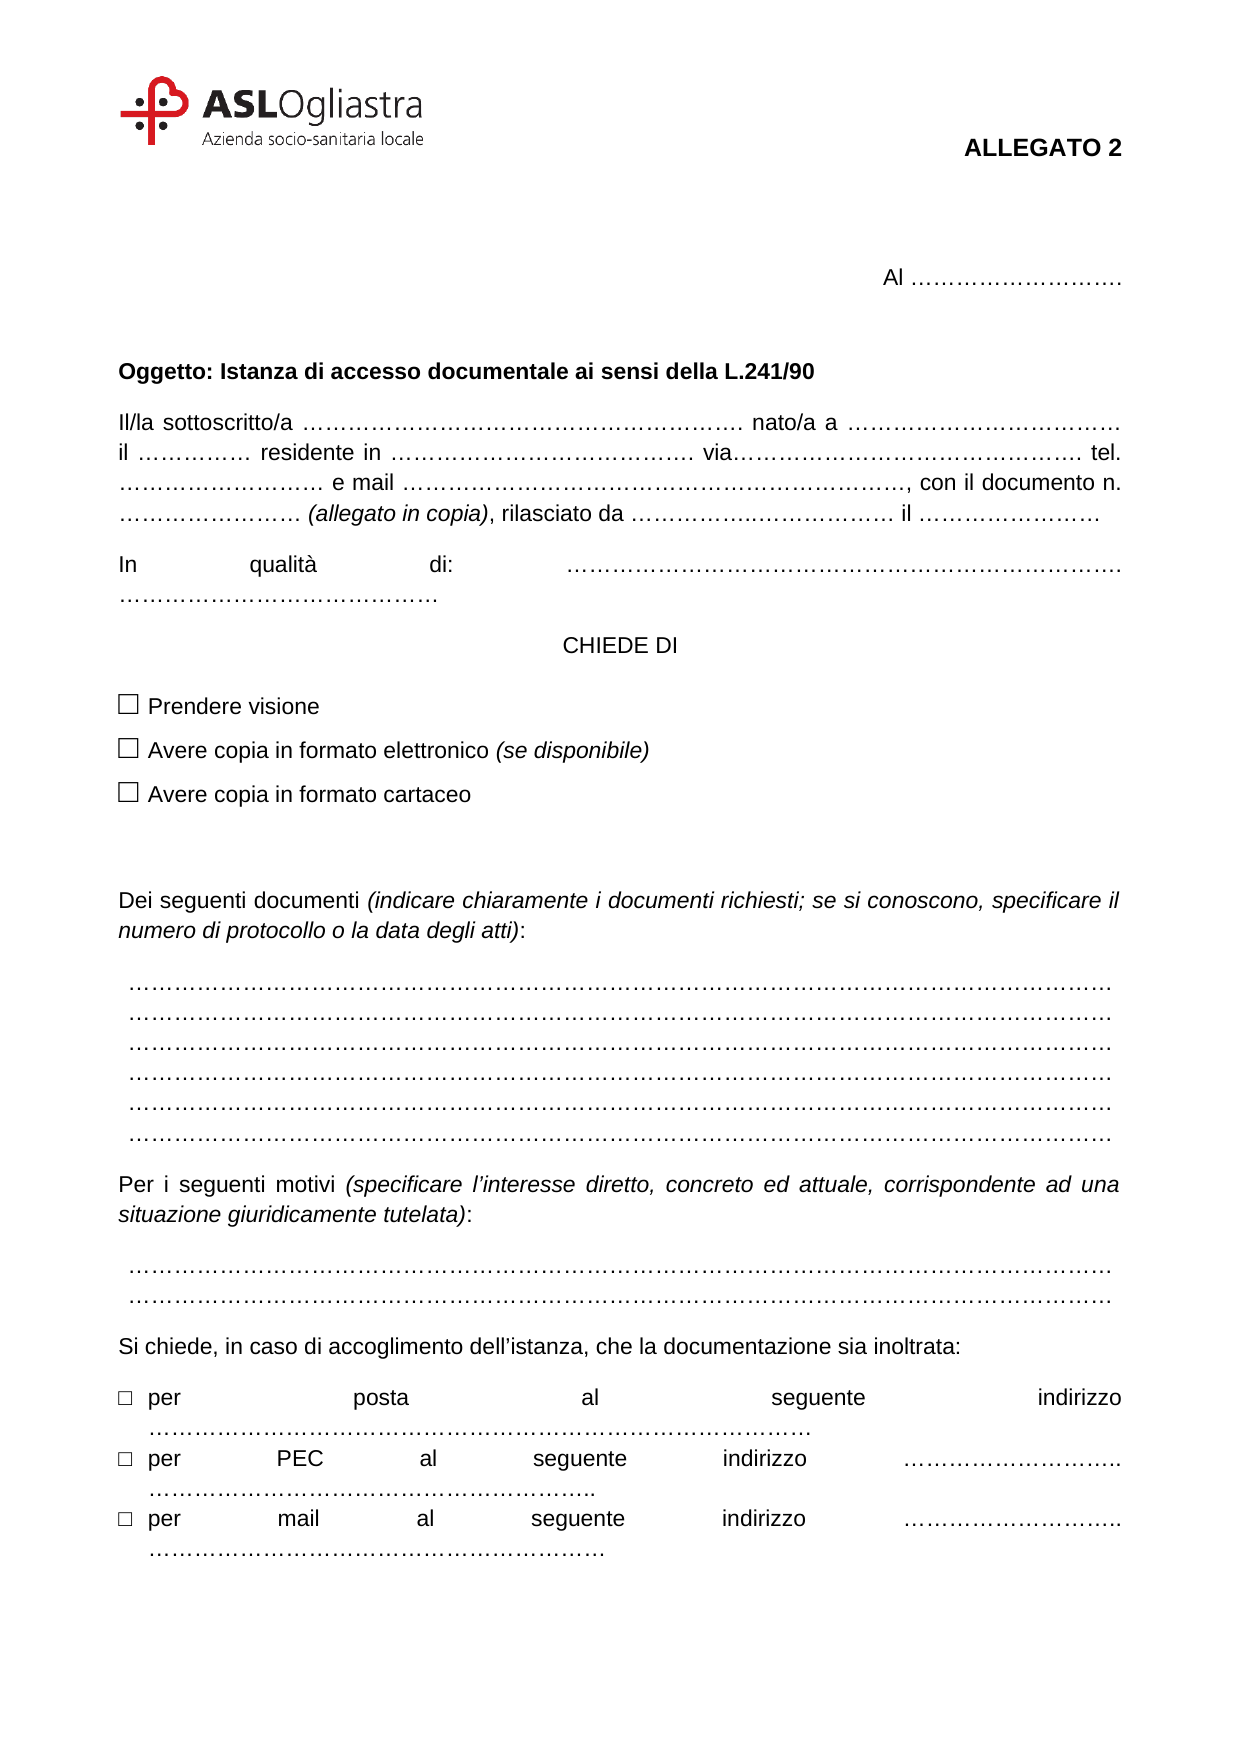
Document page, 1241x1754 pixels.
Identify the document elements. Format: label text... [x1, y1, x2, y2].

text …………………………………………………………………………………………………………………………………………………………………………………………………………………………………… [118, 1252, 1122, 1308]
text Oggetto: Istanza di accesso documentale ai sensi della L.241/90 [118, 358, 1122, 384]
text In qualità di: ……………………………………………………………….…………………………………… [118, 551, 1122, 607]
text Per i seguenti motivi (specificare l’interesse diretto, concreto ed attuale, corrispondente ad una situazione giuridicamente tutelata): [118, 1171, 1122, 1227]
list Prendere visione [118, 683, 1122, 721]
list Avere copia in formato cartaceo [118, 771, 1122, 809]
list per posta al seguente indirizzo …………………………………………………………………………… [118, 1384, 1122, 1441]
text Si chiede, in caso di accoglimento dell’istanza, che la documentazione sia inoltrata: [118, 1333, 1122, 1359]
text CHIEDE DI [118, 632, 1122, 658]
text ……………………………………………………………………………………………………………………………………………………………………………………………………………………………………………………………………………………………………………………………………………………………………………………………………………………………………………………………………………………………………………………………………………………………………………………………………………………………………………………………………………………………………………… [118, 968, 1122, 1146]
list Avere copia in formato elettronico (se disponibile) [118, 727, 1122, 765]
text ALLEGATO 2 [118, 133, 1122, 162]
text Dei seguenti documenti (indicare chiaramente i documenti richiesti; se si conoscono, specificare il numero di protocollo o la data degli atti): [118, 887, 1122, 944]
text Al ………………………. [118, 264, 1122, 291]
picture [118, 73, 423, 133]
list per mail al seguente indirizzo ………………………..…………………………………………………… [118, 1505, 1122, 1561]
text Il/la sottoscritto/a …………………………………………………. nato/a a ……………………………… il …………… residente in …………………………………. via………………………………………. tel.……………………… e mail …………………………………………………………, con il documento n. …………………… (allegato in copia), rilasciato da ……………..……………… il …………………… [118, 409, 1122, 526]
list per PEC al seguente indirizzo ………………………..………………………………………………….. [118, 1444, 1122, 1501]
